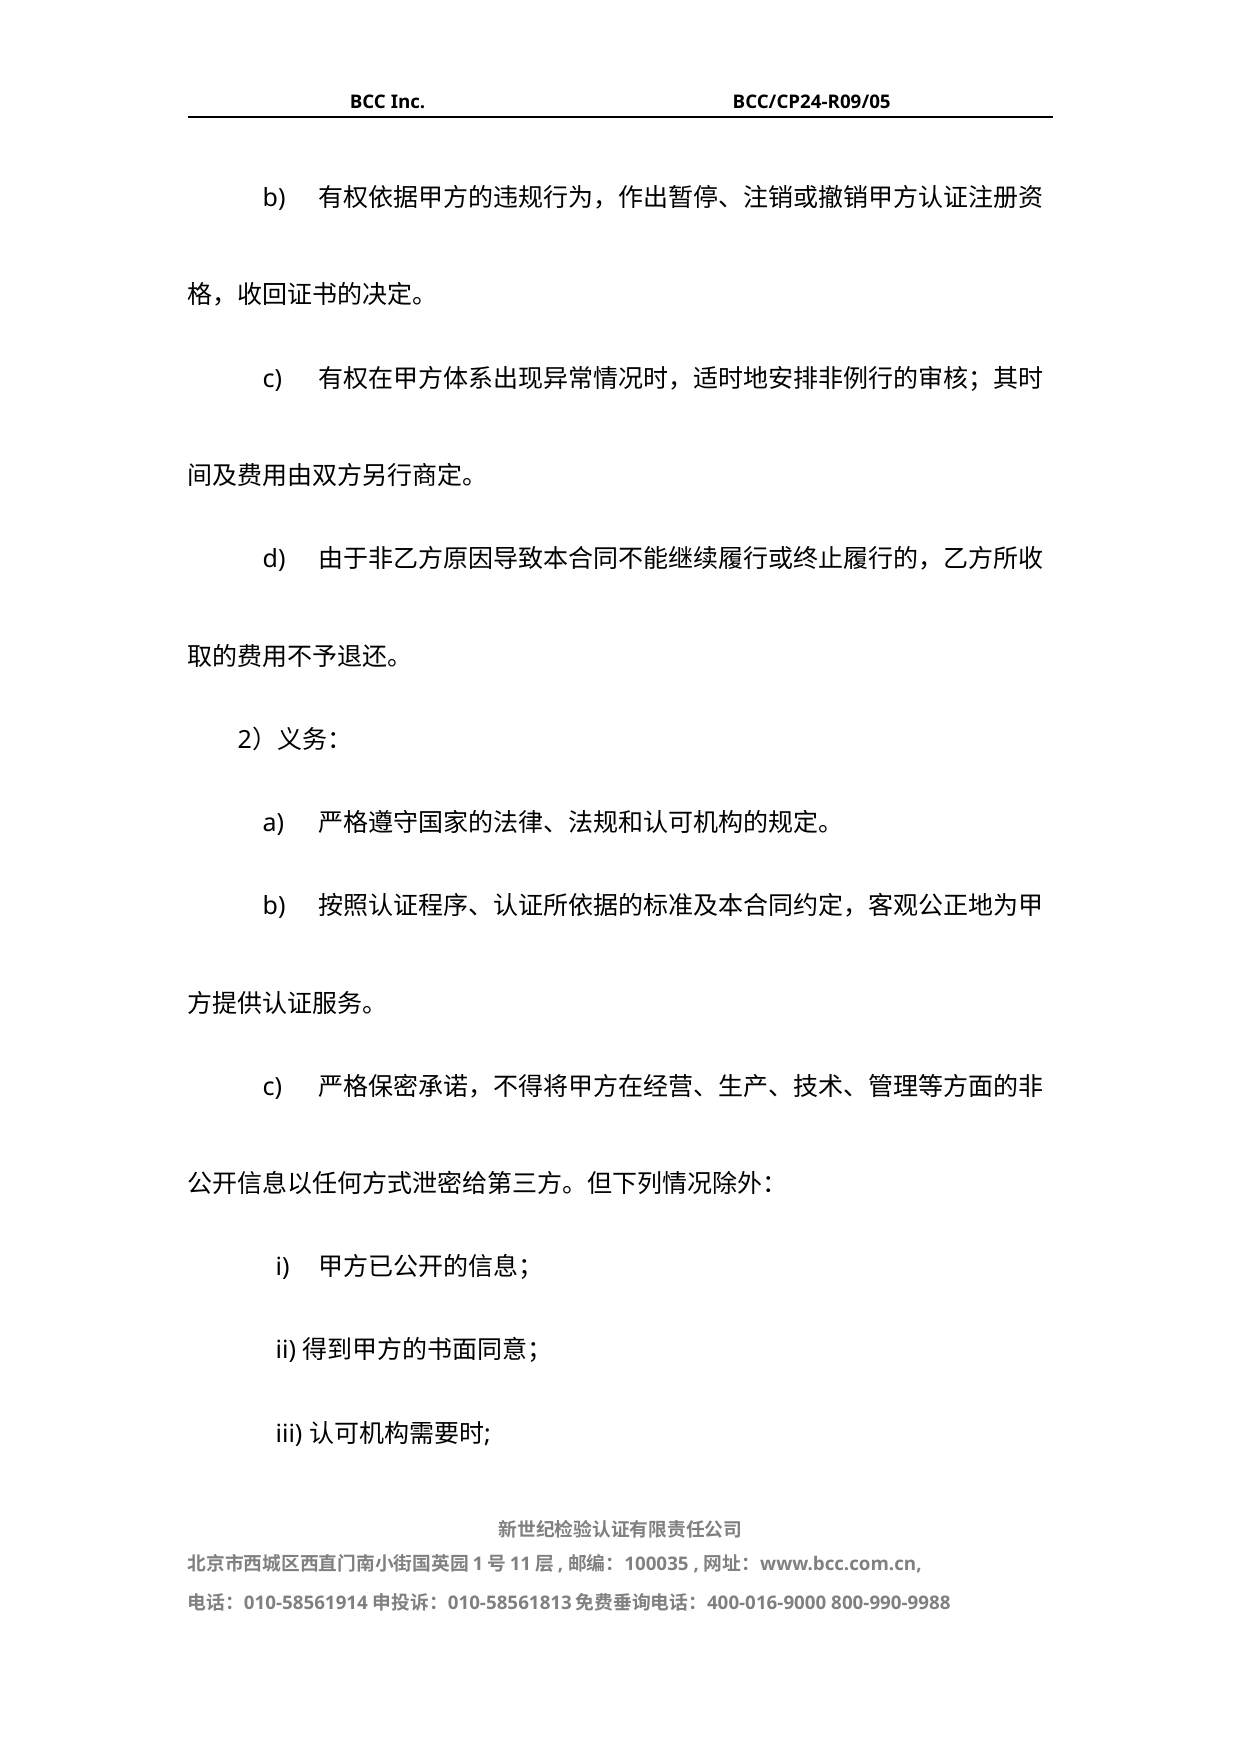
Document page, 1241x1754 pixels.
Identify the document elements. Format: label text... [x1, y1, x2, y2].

text b) 有权依据甲方的违规行为，作出暂停、注销或撤销甲方认证注册资格，收回证书的决定。 [187, 163, 1053, 326]
text i) 甲方已公开的信息； [187, 1232, 1053, 1297]
text iii) 认可机构需要时; [187, 1399, 1053, 1464]
text d) 由于非乙方原因导致本合同不能继续履行或终止履行的，乙方所收取的费用不予退还。 [187, 524, 1053, 687]
text 2）义务： [187, 705, 1053, 770]
text b) 按照认证程序、认证所依据的标准及本合同约定，客观公正地为甲方提供认证服务。 [187, 871, 1053, 1034]
text ii) 得到甲方的书面同意； [187, 1316, 1053, 1381]
text a) 严格遵守国家的法律、法规和认可机构的规定。 [187, 788, 1053, 853]
text c) 严格保密承诺，不得将甲方在经营、生产、技术、管理等方面的非公开信息以任何方式泄密给第三方。但下列情况除外： [187, 1052, 1053, 1214]
text c) 有权在甲方体系出现异常情况时，适时地安排非例行的审核；其时间及费用由双方另行商定。 [187, 344, 1053, 506]
